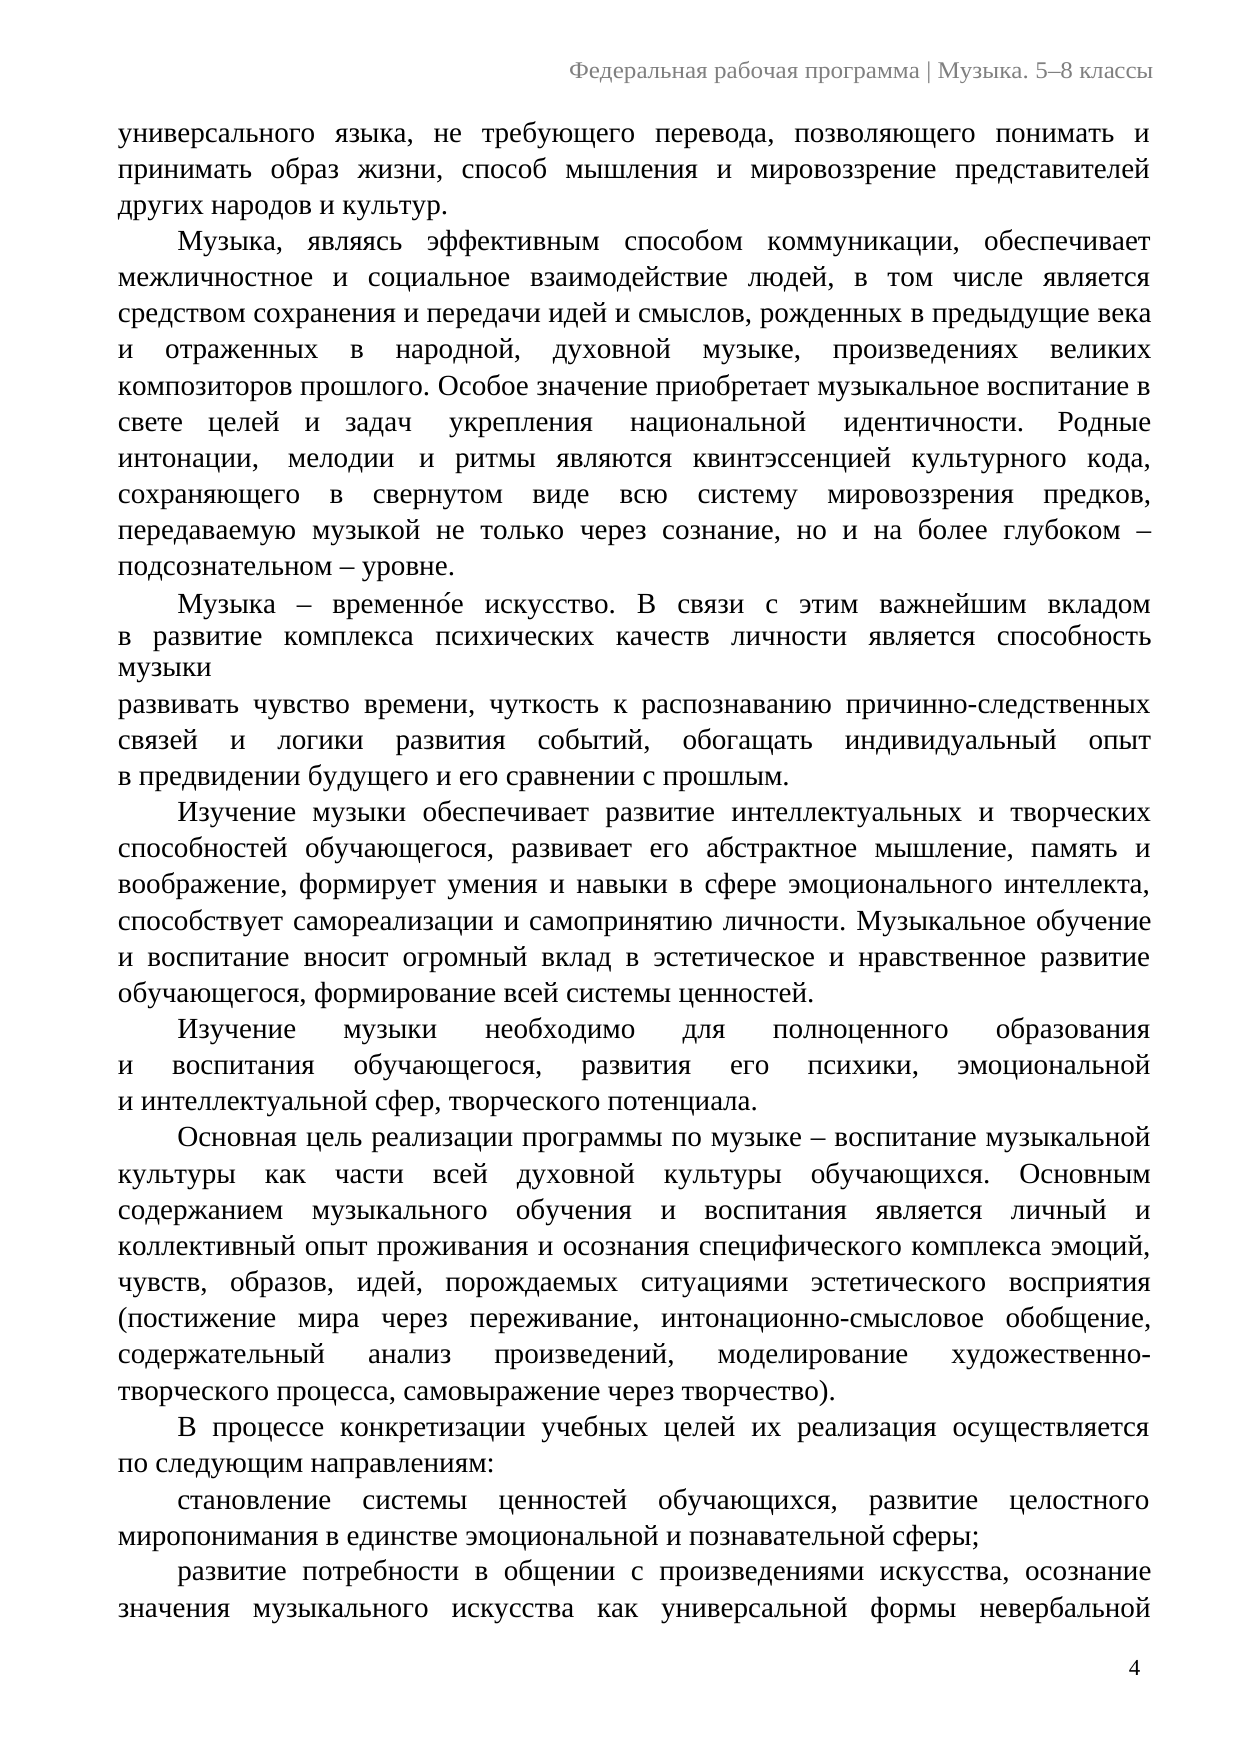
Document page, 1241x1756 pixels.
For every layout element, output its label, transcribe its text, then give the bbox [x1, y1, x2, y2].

text развивать чувство времени, чуткость к распознаванию причинно-следственных связей и логики развития событий, обогащать индивидуальный опыт в предвидении будущего и его сравнении с прошлым. [118, 686, 1151, 792]
text Основная цель реализации программы по музыке – воспитание музыкальной культуры как части всей духовной культуры обучающихся. Основным содержанием музыкального обучения и воспитания является личный и коллективный опыт проживания и осознания специфического комплекса эмоций, чувств, образов, идей, порождаемых ситуациями эстетического восприятия (постижение мира через переживание, интонационно-смысловое обобщение, содержательный анализ произведений, моделирование художественно- творческого процесса, самовыражение через творчество). [118, 1119, 1152, 1406]
text универсального языка, не требующего перевода, позволяющего понимать и принимать образ жизни, способ мышления и мировоззрение представителей других народов и культур. [118, 115, 1151, 221]
text Музыка, являясь эффективным способом коммуникации, обеспечивает межличностное и социальное взаимодействие людей, в том числе является средством сохранения и передачи идей и смыслов, рожденных в предыдущие века и отраженных в народной, духовной музыке, произведениях великих композиторов прошлого. Особое значение приобретает музыкальное воспитание в свете целей и задач укрепления национальной идентичности. Родные интонации, мелодии и ритмы являются квинтэссенцией культурного кода, сохраняющего в свернутом виде всю систему мировоззрения предков, передаваемую музыкой не только через сознание, но и на более глубоком – подсознательном – уровне. [118, 223, 1151, 582]
text становление системы ценностей обучающихся, развитие целостного миропонимания в единстве эмоциональной и познавательной сферы; [118, 1482, 1150, 1552]
text В процессе конкретизации учебных целей их реализация осуществляется по следующим направлениям: [118, 1409, 1149, 1479]
text Музыка – временно́е искусство. В связи с этим важнейшим вкладом в развитие комплекса психических качеств личности является способность музыки [118, 586, 1151, 683]
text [118, 1553, 1152, 1623]
text Изучение музыки обеспечивает развитие интеллектуальных и творческих способностей обучающегося, развивает его абстрактное мышление, память и воображение, формирует умения и навыки в сфере эмоционального интеллекта, способствует самореализации и самопринятию личности. Музыкальное обучение и воспитание вносит огромный вклад в эстетическое и нравственное развитие обучающегося, формирование всей системы ценностей. [118, 794, 1151, 1008]
text Изучение музыки необходимо для полноценного образования и воспитания обучающегося, развития его психики, эмоциональной и интеллектуальной сфер, творческого потенциала. [118, 1011, 1150, 1117]
